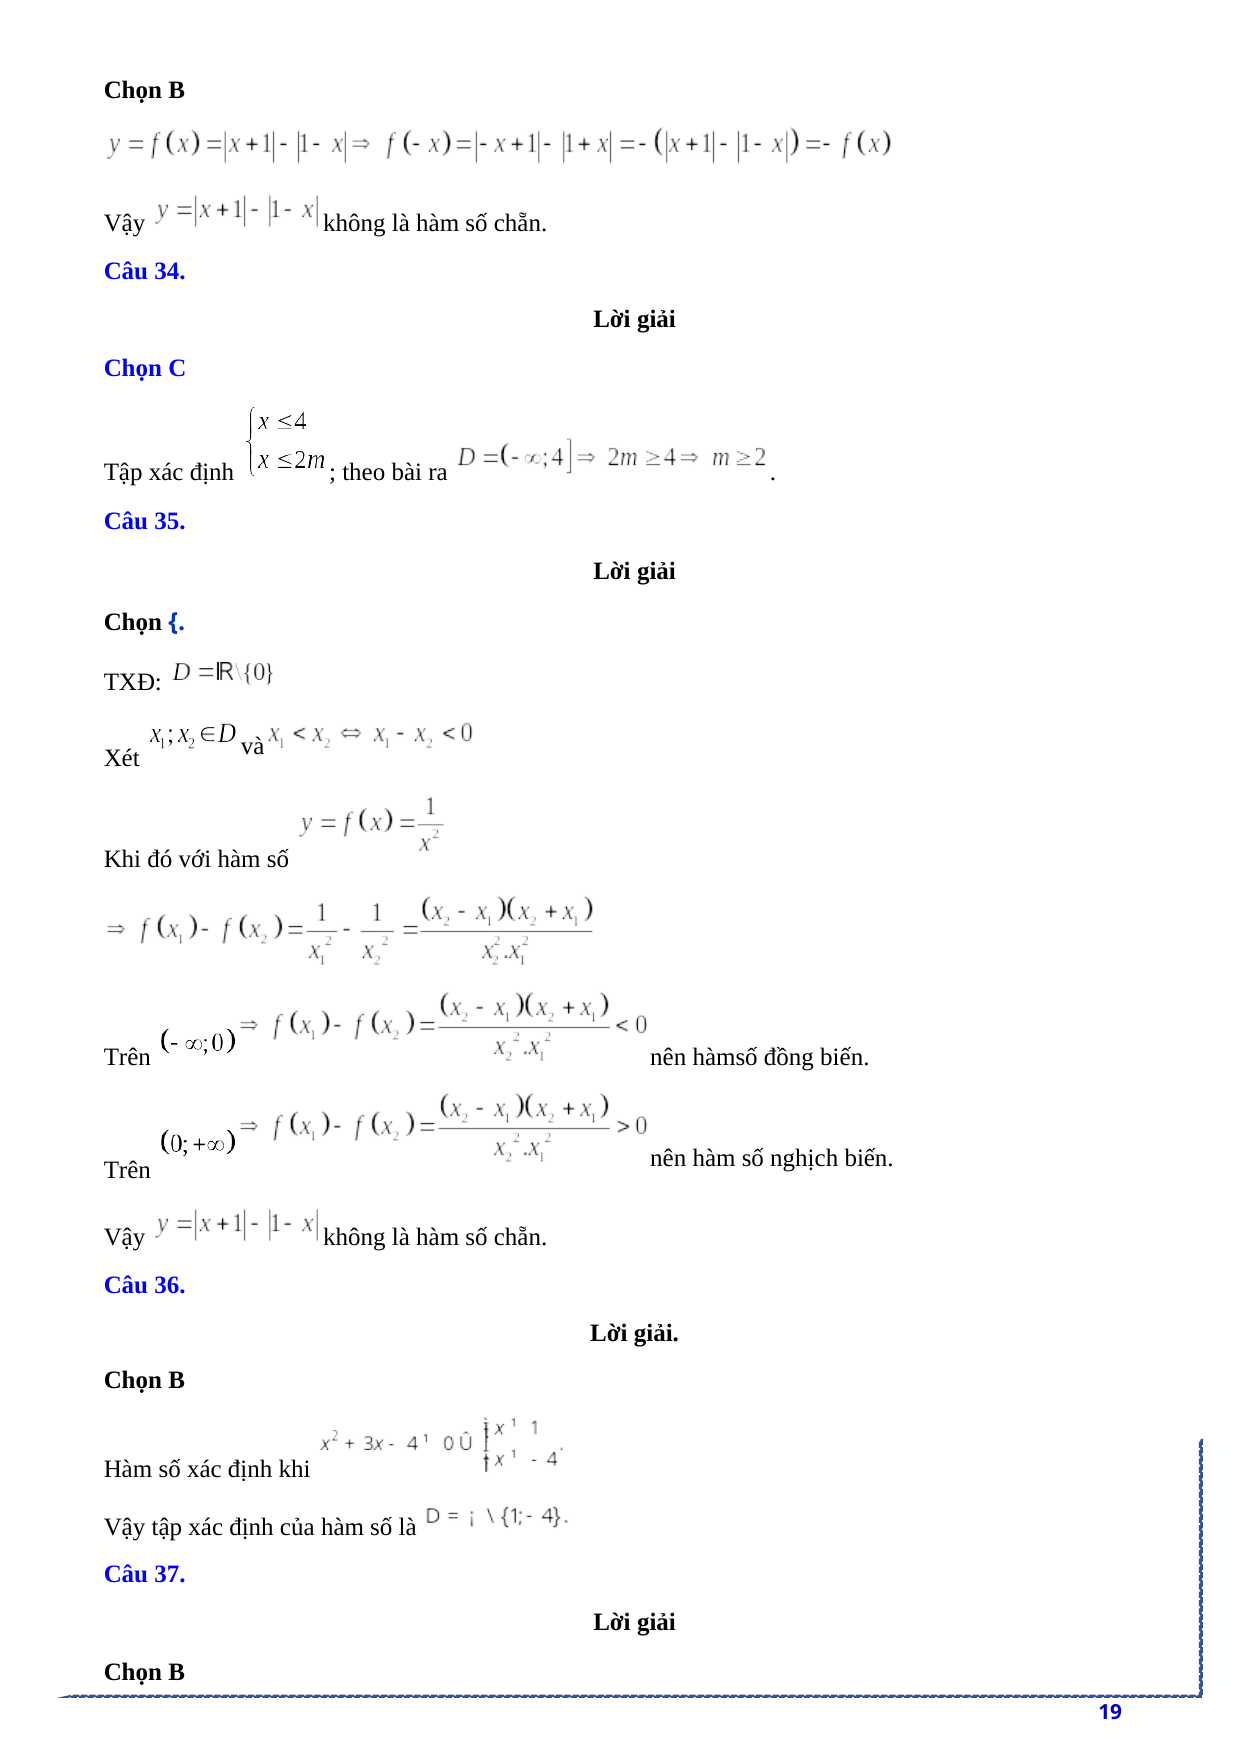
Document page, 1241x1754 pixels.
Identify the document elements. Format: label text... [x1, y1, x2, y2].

text Lời giải [103, 556, 1165, 585]
text Hàm số xác định khi [103, 1413, 1165, 1482]
text Trên nên hàmsố đồng biến. [103, 989, 1165, 1071]
text Xét và [103, 715, 1165, 772]
text TXĐ: [103, 657, 1165, 696]
text Chọn B [103, 1366, 1165, 1394]
text Câu 37. [103, 1559, 1165, 1588]
text Lời giải. [103, 1318, 1165, 1347]
text Câu 34. [103, 256, 1165, 285]
text Chọn {. [103, 604, 1165, 638]
text Lời giải [103, 1607, 1165, 1636]
text Chọn C [103, 353, 1165, 382]
text Câu 36. [103, 1270, 1165, 1299]
text Câu 35. [103, 506, 1165, 535]
text Vậy không là hàm số chẵn. [103, 1204, 1165, 1251]
text Trên nên hàm số nghịch biến. [103, 1090, 1165, 1184]
text Khi đó với hàm số [103, 792, 1165, 873]
text Vậy không là hàm số chẵn. [103, 190, 1165, 237]
text Vậy tập xác định của hàm số là [103, 1501, 1165, 1540]
text Chọn B [103, 1657, 1165, 1686]
text Chọn B [103, 75, 1165, 104]
text Tập xác định ; theo bài ra . [103, 403, 1165, 485]
text Lời giải [103, 304, 1165, 332]
